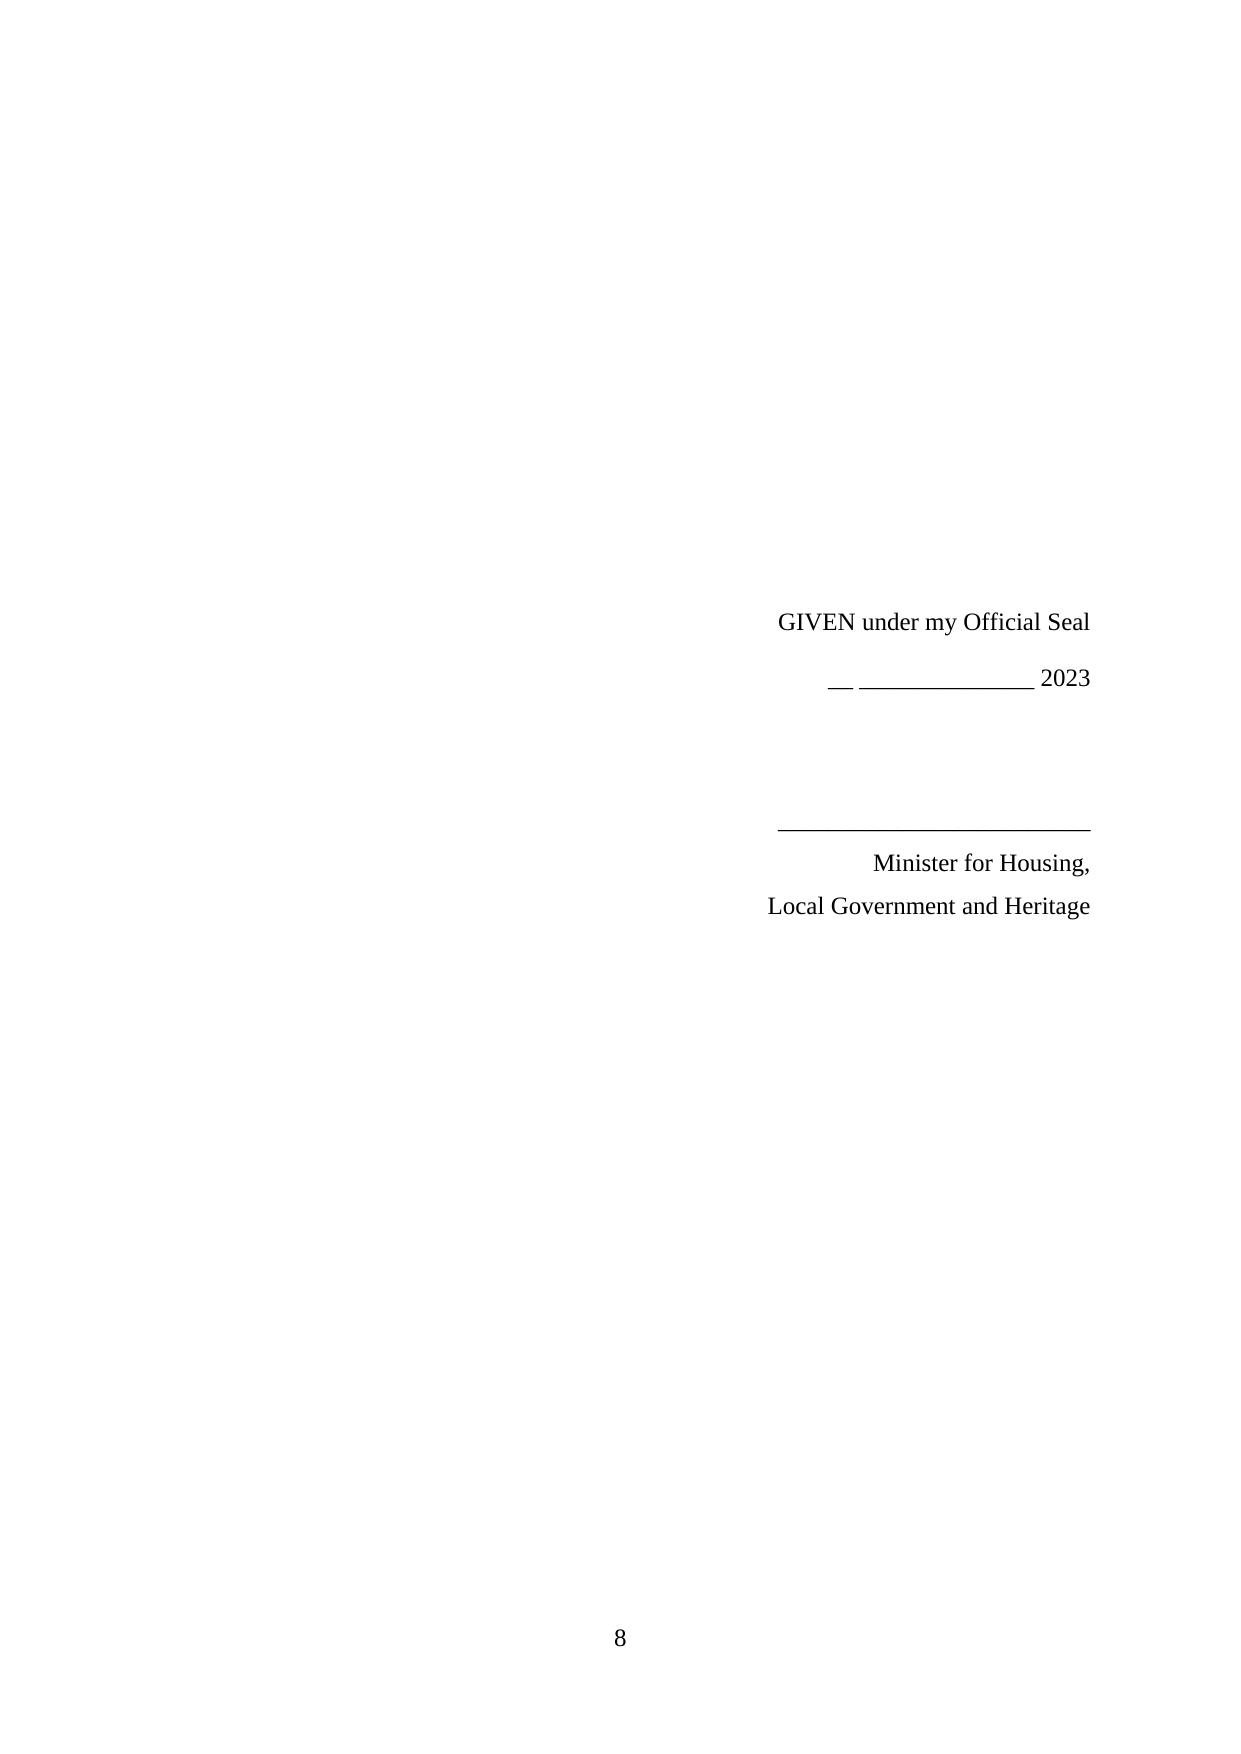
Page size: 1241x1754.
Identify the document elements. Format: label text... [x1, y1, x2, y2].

text Local Government and Heritage [150, 891, 1090, 920]
text Minister for Housing, [150, 848, 1090, 877]
text __ ______________ 2023 [150, 663, 1090, 692]
text GIVEN under my Official Seal [150, 607, 1090, 636]
text _________________________ [150, 805, 1090, 834]
